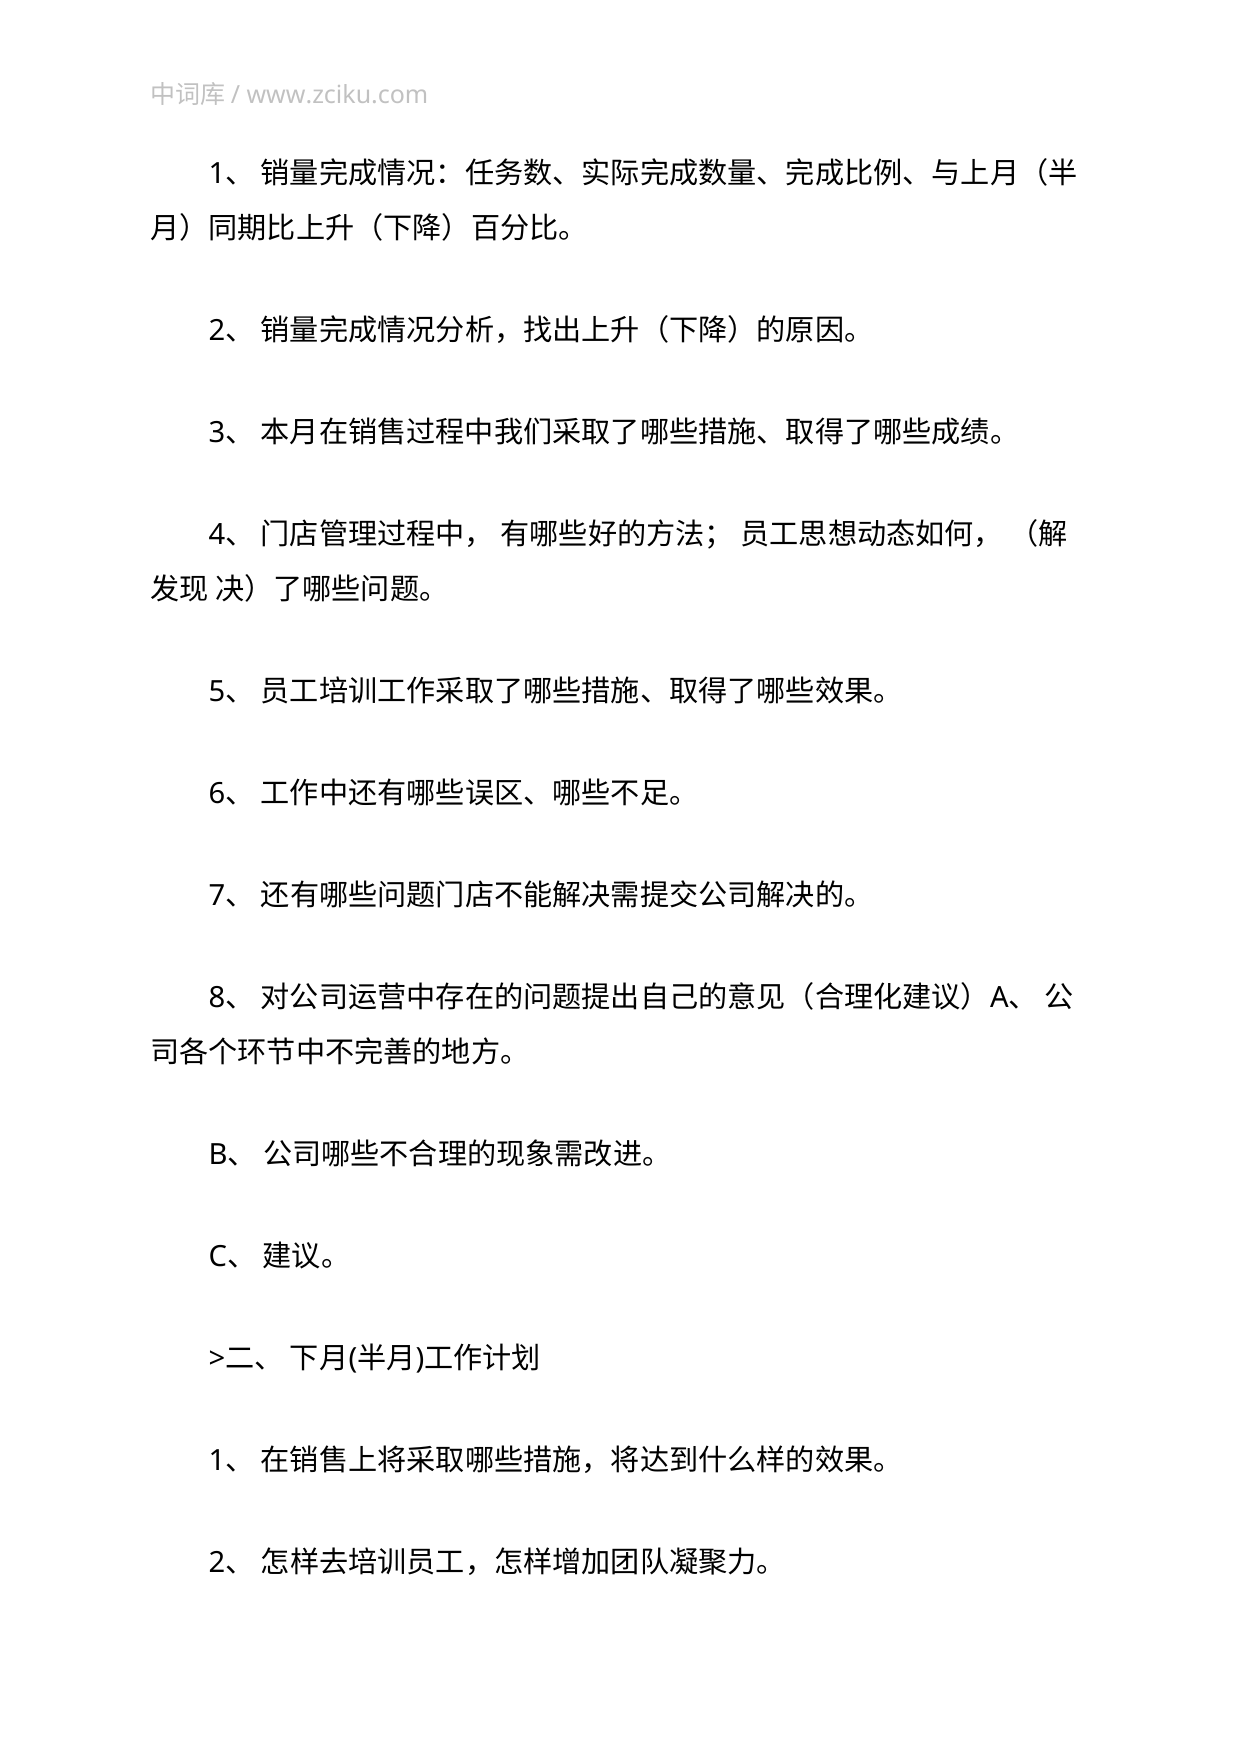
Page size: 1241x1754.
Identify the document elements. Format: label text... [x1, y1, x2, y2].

text 1、 在销售上将采取哪些措施，将达到什么样的效果。 [150, 1436, 1090, 1478]
text 5、 员工培训工作采取了哪些措施、取得了哪些效果。 [150, 667, 1090, 710]
text C、 建议。 [150, 1232, 1090, 1274]
text B、 公司哪些不合理的现象需改进。 [150, 1130, 1090, 1173]
text >二、 下月(半月)工作计划 [150, 1334, 1090, 1377]
text 4、 门店管理过程中， 有哪些好的方法； 员工思想动态如何， （解 发现 决）了哪些问题。 [150, 511, 1090, 608]
text 3、 本月在销售过程中我们采取了哪些措施、取得了哪些成绩。 [150, 409, 1090, 451]
text 6、 工作中还有哪些误区、哪些不足。 [150, 769, 1090, 812]
text 8、 对公司运营中存在的问题提出自己的意见（合理化建议）A、 公司各个环节中不完善的地方。 [150, 973, 1090, 1071]
text 7、 还有哪些问题门店不能解决需提交公司解决的。 [150, 871, 1090, 914]
text 2、 怎样去培训员工，怎样增加团队凝聚力。 [150, 1538, 1090, 1581]
text 1、 销量完成情况：任务数、实际完成数量、完成比例、与上月（半 月）同期比上升（下降）百分比。 [150, 150, 1090, 247]
text 2、 销量完成情况分析，找出上升（下降）的原因。 [150, 307, 1090, 349]
